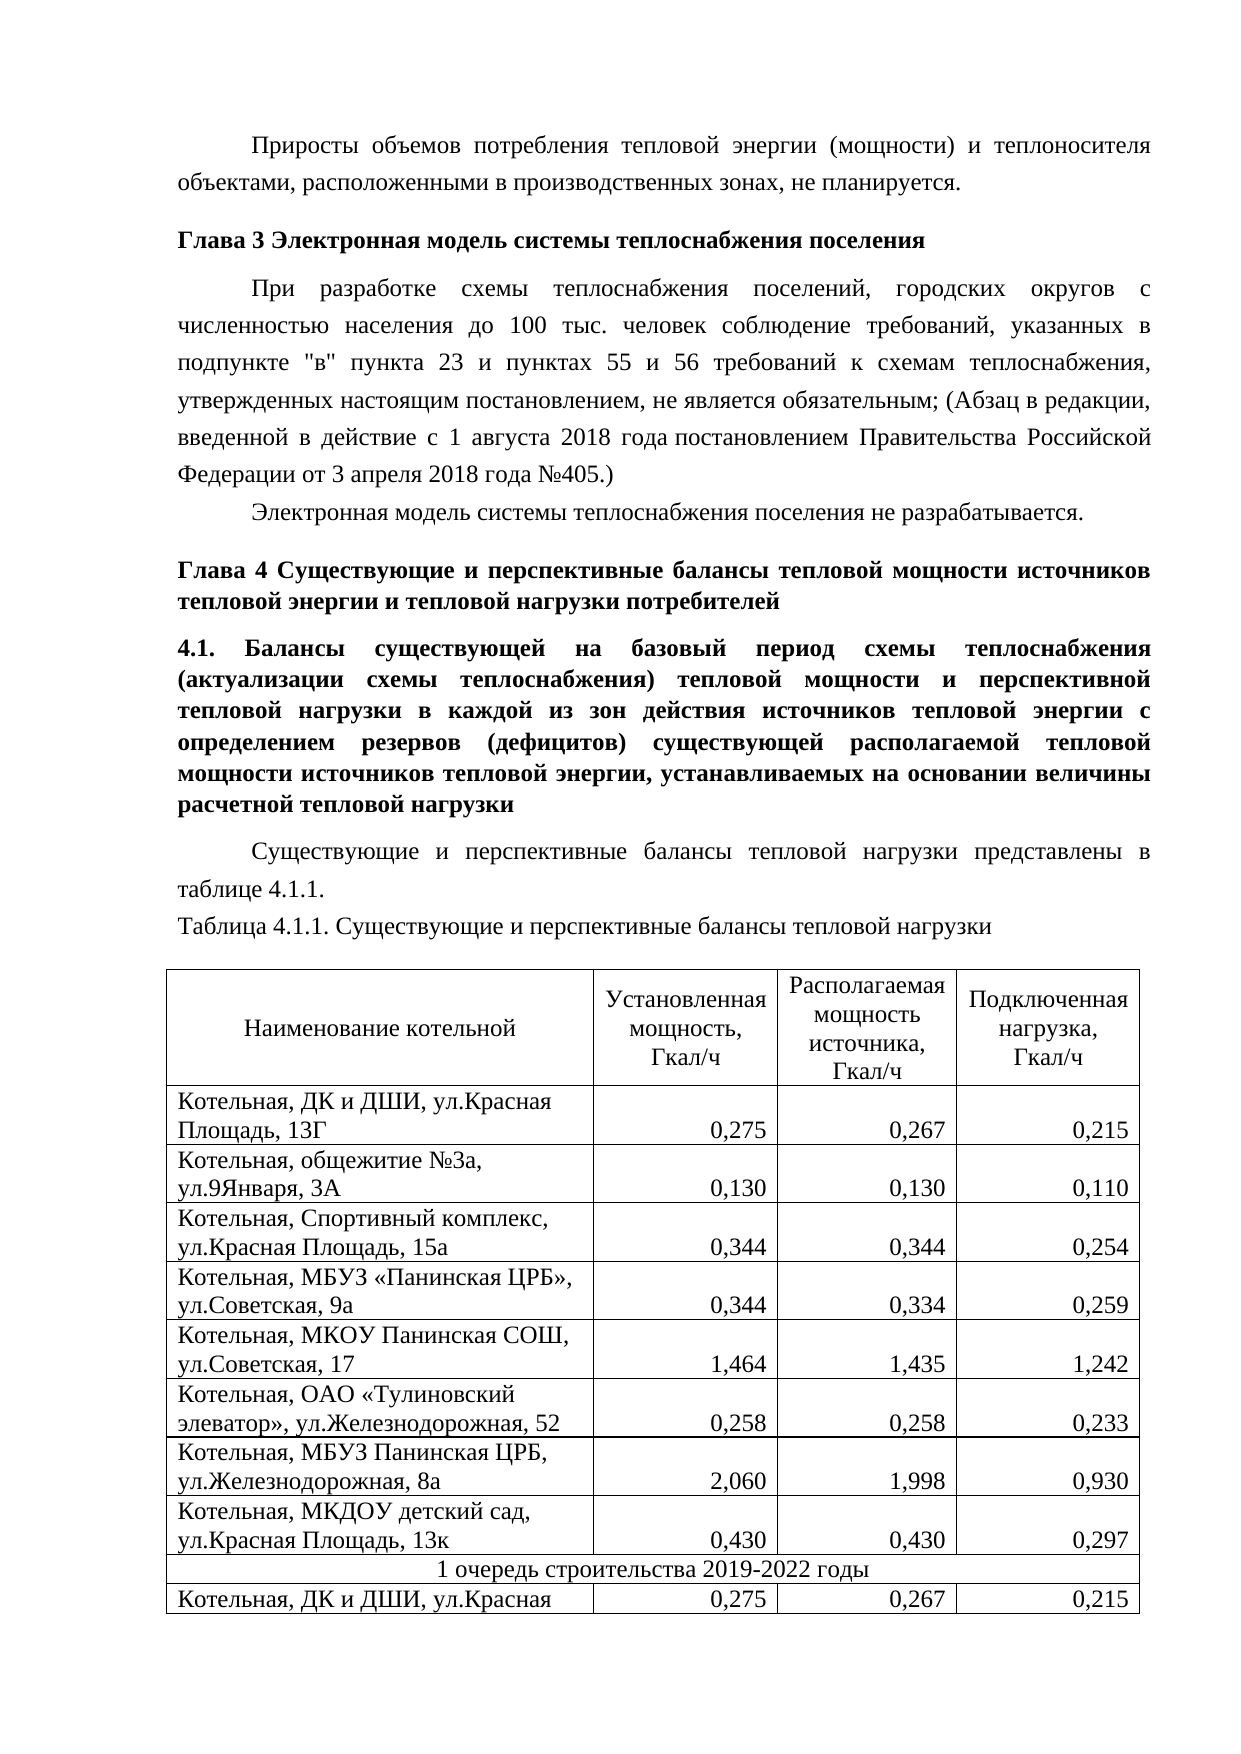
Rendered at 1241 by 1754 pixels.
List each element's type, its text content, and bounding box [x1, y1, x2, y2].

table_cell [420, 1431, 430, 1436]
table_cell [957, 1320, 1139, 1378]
text 4.1. Балансы существующей на базовый период схемы теплоснабжения (актуализации схемы теплоснабжения) тепловой мощности и перспективной тепловой нагрузки в каждой из зон действия источников тепловой энергии с определением резервов (дефицитов) существующей располагаемой тепловой мощности источников тепловой энергии, устанавливаемых на основании величины расчетной тепловой нагрузки [177, 633, 1152, 817]
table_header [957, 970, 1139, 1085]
text Существующие и перспективные балансы тепловой нагрузки представлены в таблице 4.1.1. [177, 836, 1152, 902]
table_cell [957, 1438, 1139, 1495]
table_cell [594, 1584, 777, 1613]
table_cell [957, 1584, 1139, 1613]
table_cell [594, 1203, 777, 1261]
text Приросты объемов потребления тепловой энергии (мощности) и теплоносителя объектами, расположенными в производственных зонах, не планируется. [177, 130, 1152, 196]
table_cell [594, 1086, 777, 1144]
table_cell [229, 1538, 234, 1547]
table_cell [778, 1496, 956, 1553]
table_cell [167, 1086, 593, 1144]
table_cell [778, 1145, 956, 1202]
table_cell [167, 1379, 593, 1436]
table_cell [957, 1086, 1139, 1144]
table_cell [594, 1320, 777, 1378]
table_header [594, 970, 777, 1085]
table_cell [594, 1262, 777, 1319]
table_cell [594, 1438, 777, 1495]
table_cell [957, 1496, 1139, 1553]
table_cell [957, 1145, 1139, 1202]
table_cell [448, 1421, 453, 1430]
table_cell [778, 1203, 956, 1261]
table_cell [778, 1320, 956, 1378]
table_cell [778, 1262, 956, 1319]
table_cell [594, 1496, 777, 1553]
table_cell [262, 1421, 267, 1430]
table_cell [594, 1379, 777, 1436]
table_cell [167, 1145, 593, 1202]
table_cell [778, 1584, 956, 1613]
text Глава 3 Электронная модель системы теплоснабжения поселения [177, 225, 1152, 254]
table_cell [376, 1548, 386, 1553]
text При разработке схемы теплоснабжения поселений, городских округов с численностью населения до 100 тыс. человек соблюдение требований, указанных в подпункте "в" пункта 23 и пунктах 55 и 56 требований к схемам теплоснабжения, утвержденных настоящим постановлением, не является обязательным; (Абзац в редакции, введенной в действие с 1 августа 2018 года постановлением Правительства Российской Федерации от 3 апреля 2018 года №405.) [177, 273, 1152, 488]
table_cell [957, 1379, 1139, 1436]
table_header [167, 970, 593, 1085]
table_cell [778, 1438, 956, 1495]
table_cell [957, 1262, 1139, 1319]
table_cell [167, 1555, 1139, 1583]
text Глава 4 Существующие и перспективные балансы тепловой мощности источников тепловой энергии и тепловой нагрузки потребителей [177, 555, 1152, 614]
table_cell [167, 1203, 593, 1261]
text Таблица 4.1.1. Существующие и перспективные балансы тепловой нагрузки [177, 911, 1152, 940]
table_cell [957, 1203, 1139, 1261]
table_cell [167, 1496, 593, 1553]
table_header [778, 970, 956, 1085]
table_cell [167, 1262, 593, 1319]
text Электронная модель системы теплоснабжения поселения не разрабатывается. [177, 497, 1152, 525]
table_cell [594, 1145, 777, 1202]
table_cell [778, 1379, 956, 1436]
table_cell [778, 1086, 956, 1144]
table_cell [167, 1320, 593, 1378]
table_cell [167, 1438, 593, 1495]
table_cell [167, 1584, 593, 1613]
